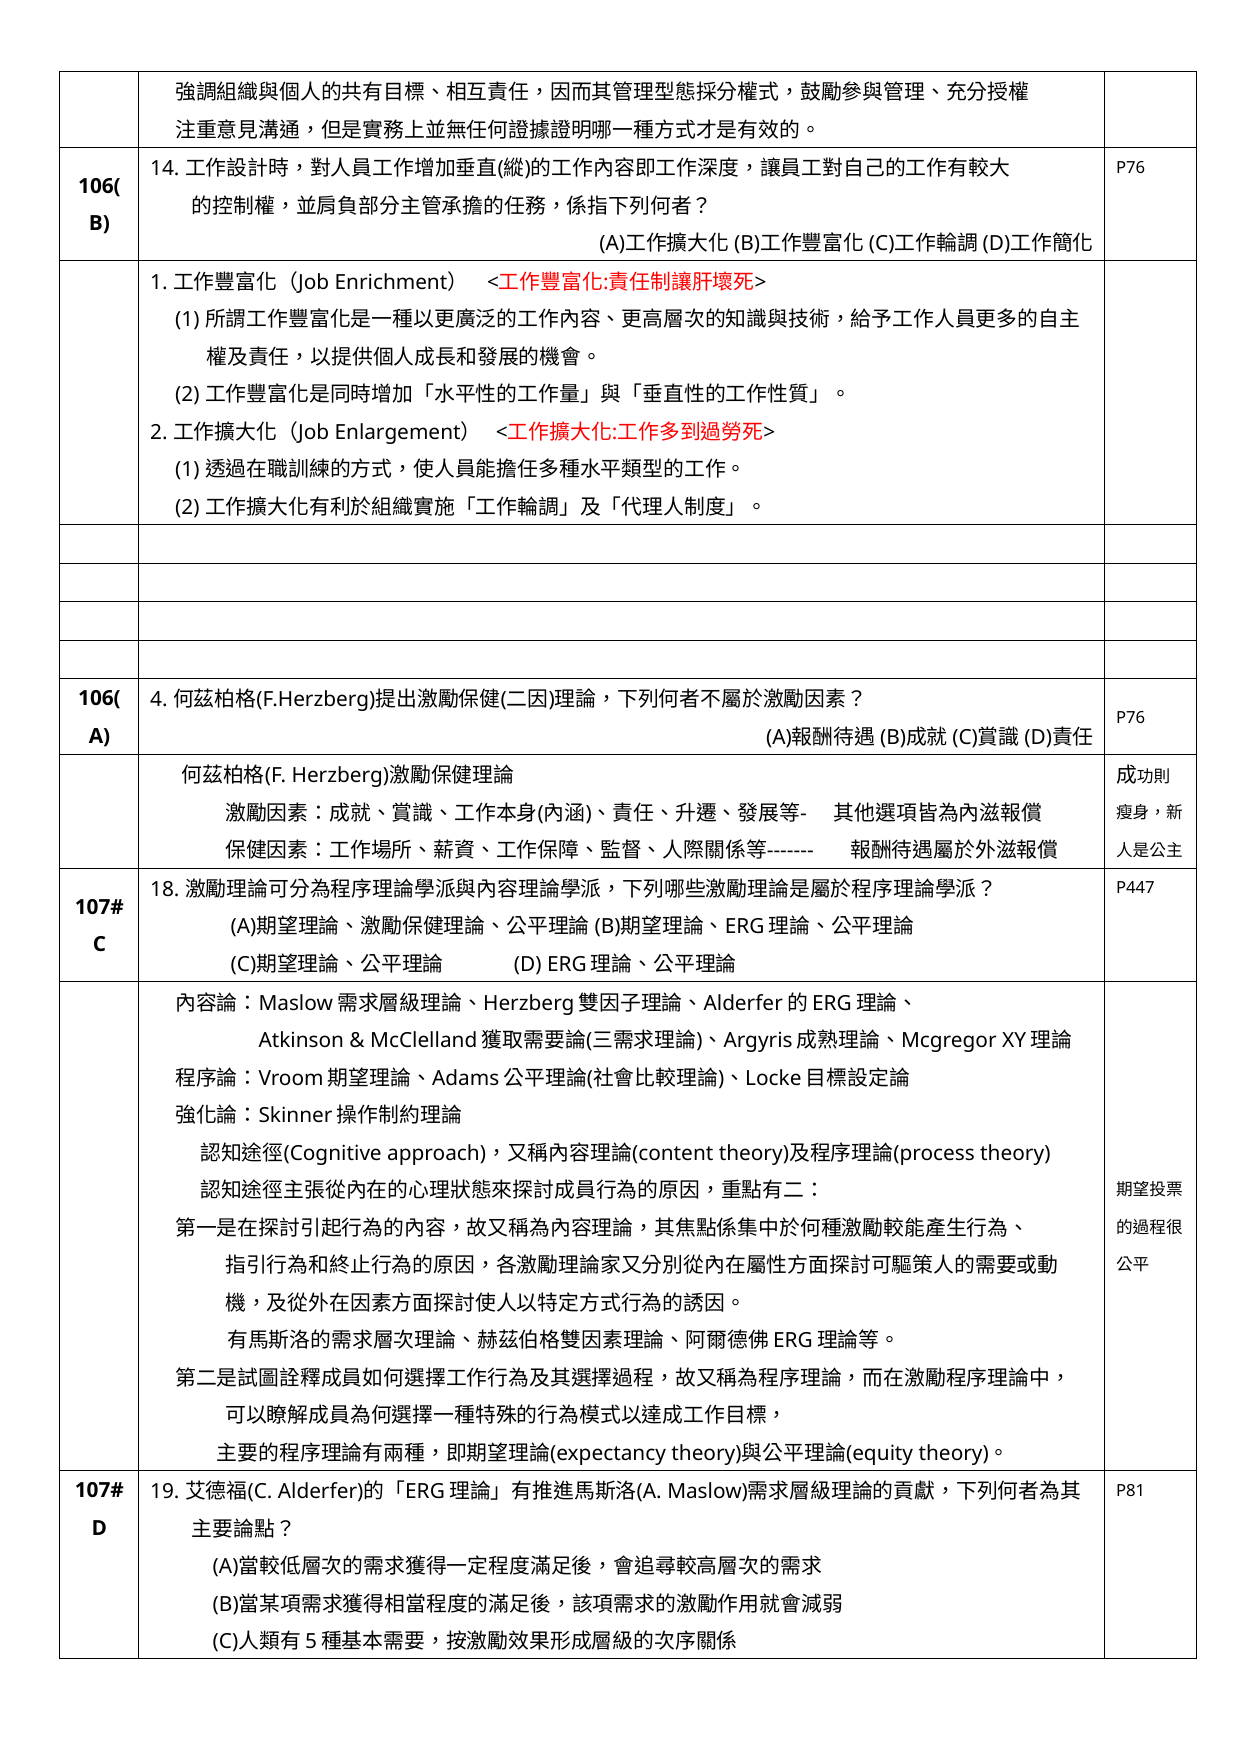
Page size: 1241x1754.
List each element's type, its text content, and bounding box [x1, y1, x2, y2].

table_cell P76 [1105, 148, 1196, 260]
table_cell 14. 工作設計時，對人員工作增加垂直(縱)的工作內容即工作深度，讓員工對自己的工作有較大 的控制權，並肩負部分主管承擔的任務，係指下列何者？ (A)工作擴大化 (B)工作豐富化 (C)工作輪調 (D)工作簡化 [139, 148, 1104, 260]
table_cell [139, 72, 1104, 147]
table_cell [60, 641, 138, 678]
table_cell 何茲柏格(F. Herzberg)激勵保健理論 激勵因素：成就、賞識、工作本身(內涵)、責任、升遷、發展等- 其他選項皆為內滋報償 保健因素：工作場所、薪資、工作保障、監督、人際關係等------- 報酬待遇屬於外滋報償 [139, 755, 1104, 868]
table_cell P76 [1105, 679, 1196, 754]
table_cell 1. 工作豐富化（Job Enrichment） <工作豐富化:責任制讓肝壞死> (1) 所謂工作豐富化是一種以更廣泛的工作內容、更高層次的知識與技術，給予工作人員更多的自主權及責任，以提供個人成長和發展的機會。 (2) 工作豐富化是同時增加「水平性的工作量」與「垂直性的工作性質」。 2. 工作擴大化（Job Enlargement） <工作擴大化:工作多到過勞死> (1) 透過在職訓練的方式，使人員能擔任多種水平類型的工作。 (2) 工作擴大化有利於組織實施「工作輪調」及「代理人制度」。 [139, 261, 1104, 524]
table_cell [1105, 525, 1196, 562]
table_cell [139, 602, 1104, 639]
table_cell 107#D [60, 1471, 138, 1658]
table_cell 18. 激勵理論可分為程序理論學派與內容理論學派，下列哪些激勵理論是屬於程序理論學派？ (A)期望理論、激勵保健理論、公平理論 (B)期望理論、ERG理論、公平理論 (C)期望理論、公平理論 (D) ERG理論、公平理論 [139, 869, 1104, 981]
table_cell [60, 261, 138, 524]
table_cell [139, 564, 1104, 601]
table_cell 106(B) [60, 148, 138, 260]
table_cell [60, 755, 138, 868]
table_cell [139, 641, 1104, 678]
table_cell [60, 982, 138, 1470]
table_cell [139, 1471, 1104, 1658]
table_cell [139, 525, 1104, 562]
table_cell [60, 72, 138, 147]
table_cell 4. 何茲柏格(F.Herzberg)提出激勵保健(二因)理論，下列何者不屬於激勵因素？ (A)報酬待遇 (B)成就 (C)賞識 (D)責任 [139, 679, 1104, 754]
table_cell 成功則瘦身，新人是公主 [1105, 755, 1196, 868]
table_cell [1105, 602, 1196, 639]
table_cell [60, 602, 138, 639]
table_cell [1105, 564, 1196, 601]
table_cell [1105, 72, 1196, 147]
table_cell [1105, 641, 1196, 678]
table_cell 內容論：Maslow需求層級理論、Herzberg雙因子理論、Alderfer的ERG理論、 Atkinson & McClelland獲取需要論(三需求理論)、Argyris成熟理論、Mcgregor XY理論 程序論：Vroom期望理論、Adams公平理論(社會比較理論)、Locke目標設定論 強化論：Skinner操作制約理論 認知途徑(Cognitive approach)，又稱內容理論(content theory)及程序理論(process theory) 認知途徑主張從內在的心理狀態來探討成員行為的原因，重點有二： 第一是在探討引起行為的內容，故又稱為內容理論，其焦點係集中於何種激勵較能產生行為、 指引行為和終止行為的原因，各激勵理論家又分別從內在屬性方面探討可驅策人的需要或動機，及從外在因素方面探討使人以特定方式行為的誘因。 有馬斯洛的需求層次理論、赫茲伯格雙因素理論、阿爾德佛ERG理論等。 第二是試圖詮釋成員如何選擇工作行為及其選擇過程，故又稱為程序理論，而在激勵程序理論中， 可以瞭解成員為何選擇一種特殊的行為模式以達成工作目標， 主要的程序理論有兩種，即期望理論(expectancy theory)與公平理論(equity theory)。 [139, 982, 1104, 1470]
table_cell P447 [1105, 869, 1196, 981]
table_cell P81 [1105, 1471, 1196, 1658]
table_cell 107#C [60, 869, 138, 981]
table_cell [60, 564, 138, 601]
table_cell [60, 525, 138, 562]
table_cell [1105, 261, 1196, 524]
table_cell 期望投票的過程很公平 [1105, 982, 1196, 1470]
table_cell 106(A) [60, 679, 138, 754]
